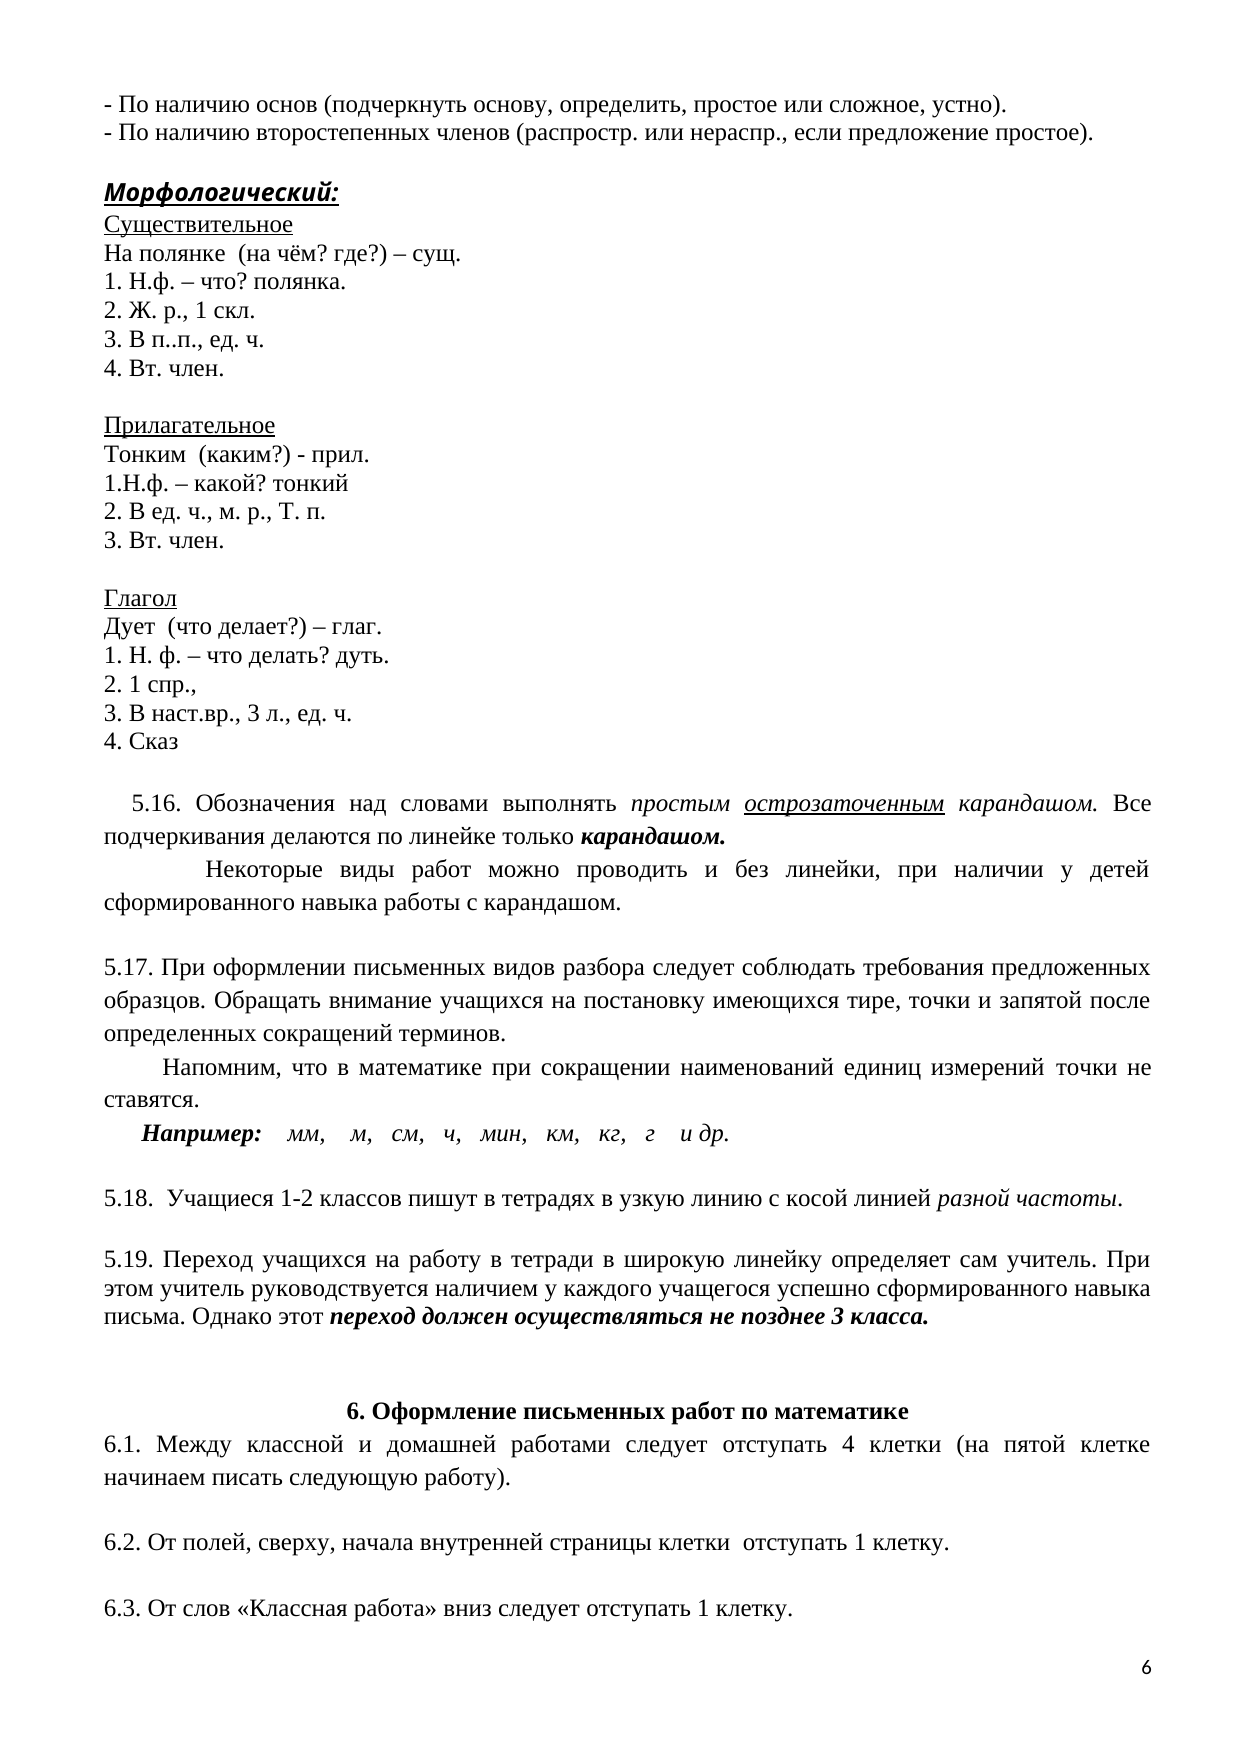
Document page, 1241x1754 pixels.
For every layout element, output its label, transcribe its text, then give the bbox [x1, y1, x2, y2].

text Прилагательное [103, 410, 1152, 439]
text 2. Ж. р., 1 скл. [103, 295, 1152, 324]
text 5.18. Учащиеся 1-2 классов пишут в тетрадях в узкую линию с косой линией разной частоты. [103, 1183, 1152, 1212]
text - По наличию второстепенных членов (распростр. или нераспр., если предложение простое). [103, 117, 1152, 146]
text Морфологический: [103, 175, 1152, 209]
text 4. Вт. член. [103, 353, 1152, 381]
text Дует (что делает?) – глаг. [103, 611, 1152, 640]
text 3. Вт. член. [103, 525, 1152, 554]
text 1. Н. ф. – что делать? дуть. [103, 640, 1152, 669]
text 2. 1 спр., [103, 669, 1152, 698]
text 5.16. Обозначения над словами выполнять простым острозаточенным карандашом. Все подчеркивания делаются по линейке только карандашом. [103, 788, 1152, 850]
text 3. В п..п., ед. ч. [103, 324, 1152, 353]
text 2. В ед. ч., м. р., Т. п. [103, 496, 1152, 525]
text На полянке (на чём? где?) – сущ. [103, 238, 1152, 266]
text Например: мм, м, см, ч, мин, км, кг, г и др. [103, 1118, 1152, 1146]
text 6.1. Между классной и домашней работами следует отступать 4 клетки (на пятой клетке начинаем писать следующую работу). [103, 1429, 1152, 1491]
text Существительное [103, 209, 1152, 238]
text 1. Н.ф. – что? полянка. [103, 266, 1152, 295]
text - По наличию основ (подчеркнуть основу, определить, простое или сложное, устно). [103, 89, 1152, 117]
text Тонким (каким?) - прил. [103, 439, 1152, 468]
text 6.3. От слов «Классная работа» вниз следует отступать 1 клетку. [103, 1593, 1152, 1621]
text 6. Оформление письменных работ по математике [103, 1396, 1152, 1425]
text 1.Н.ф. – какой? тонкий [103, 468, 1152, 496]
text 4. Сказ [103, 726, 1152, 755]
text Напомним, что в математике при сокращении наименований единиц измерений точки не ставятся. [103, 1052, 1152, 1113]
text 5.19. Переход учащихся на работу в тетради в широкую линейку определяет сам учитель. При этом учитель руководствуется наличием у каждого учащегося успешно сформированного навыка письма. Однако этот переход должен осуществляться не позднее 3 класса. [103, 1244, 1152, 1330]
text Глагол [103, 583, 1152, 611]
text 5.17. При оформлении письменных видов разбора следует соблюдать требования предложенных образцов. Обращать внимание учащихся на постановку имеющихся тире, точки и запятой после определенных сокращений терминов. [103, 952, 1152, 1047]
text 6.2. От полей, сверху, начала внутренней страницы клетки отступать 1 клетку. [103, 1527, 1152, 1556]
text 3. В наст.вр., 3 л., ед. ч. [103, 698, 1152, 726]
text Некоторые виды работ можно проводить и без линейки, при наличии у детей сформированного навыка работы с карандашом. [103, 854, 1152, 916]
